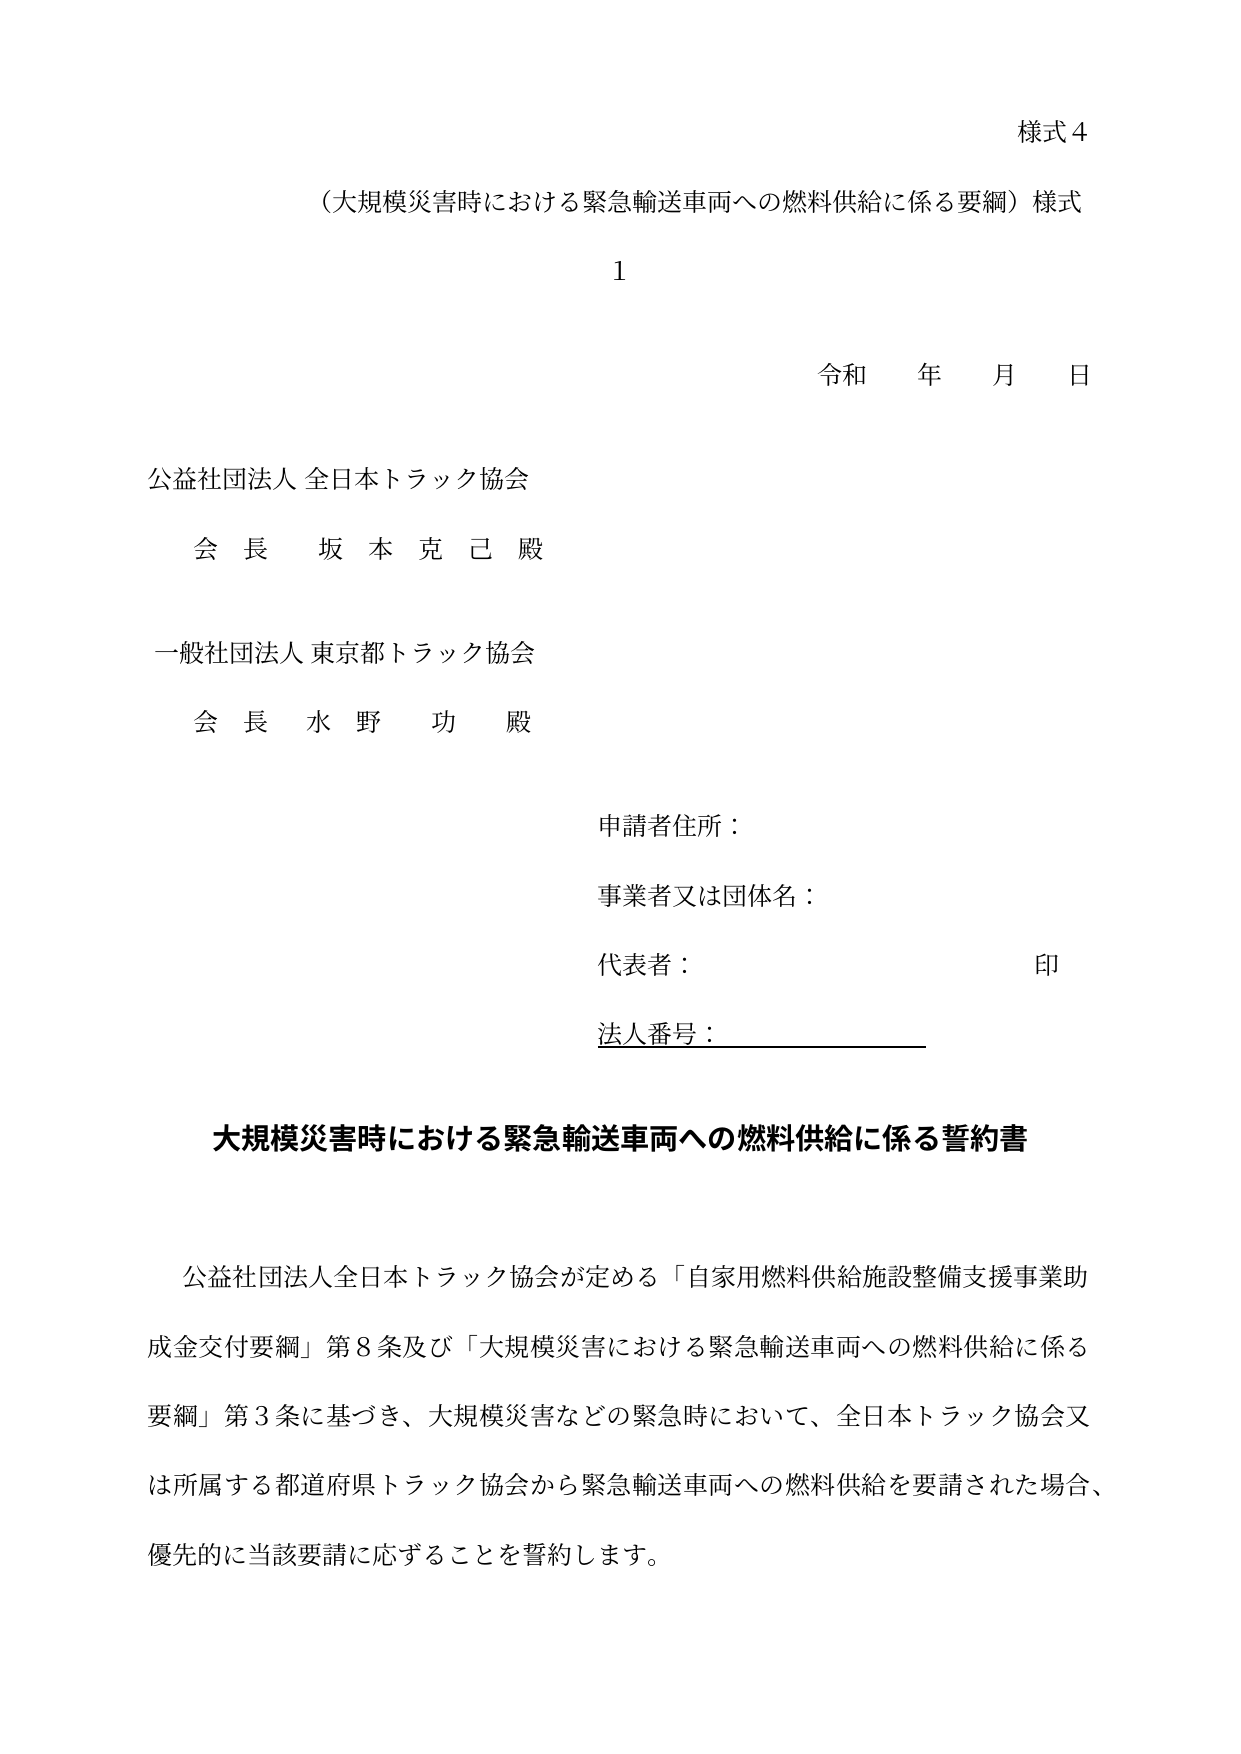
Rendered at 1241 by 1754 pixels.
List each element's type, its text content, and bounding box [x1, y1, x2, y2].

text （大規模災害時における緊急輸送車両への燃料供給に係る要綱）様式１ [148, 166, 1092, 304]
text 大規模災害時における緊急輸送車両への燃料供給に係る誓約書 [148, 1102, 1092, 1172]
text 様式４ [148, 96, 1092, 166]
text 代表者： 印 [148, 929, 1092, 998]
text 一般社団法人 東京都トラック協会 [148, 617, 1092, 686]
text 申請者住所： [148, 790, 1092, 859]
text 公益社団法人 全日本トラック協会 [148, 443, 1092, 513]
text 法人番号： [148, 998, 1092, 1068]
text 令和 年 月 日 [148, 339, 1092, 409]
text 事業者又は団体名： [148, 859, 1092, 929]
text 公益社団法人全日本トラック協会が定める「自家用燃料供給施設整備支援事業助成金交付要綱」第８条及び「大規模災害における緊急輸送車両への燃料供給に係る要綱」第３条に基づき、大規模災害などの緊急時において、全日本トラック協会又は所属する都道府県トラック協会から緊急輸送車両への燃料供給を要請された場合、優先的に当該要請に応ずることを誓約します。 [148, 1241, 1092, 1588]
text 会 長 坂 本 克 己 殿 [148, 513, 1092, 582]
text 会 長 水 野 功 殿 [148, 686, 1092, 756]
